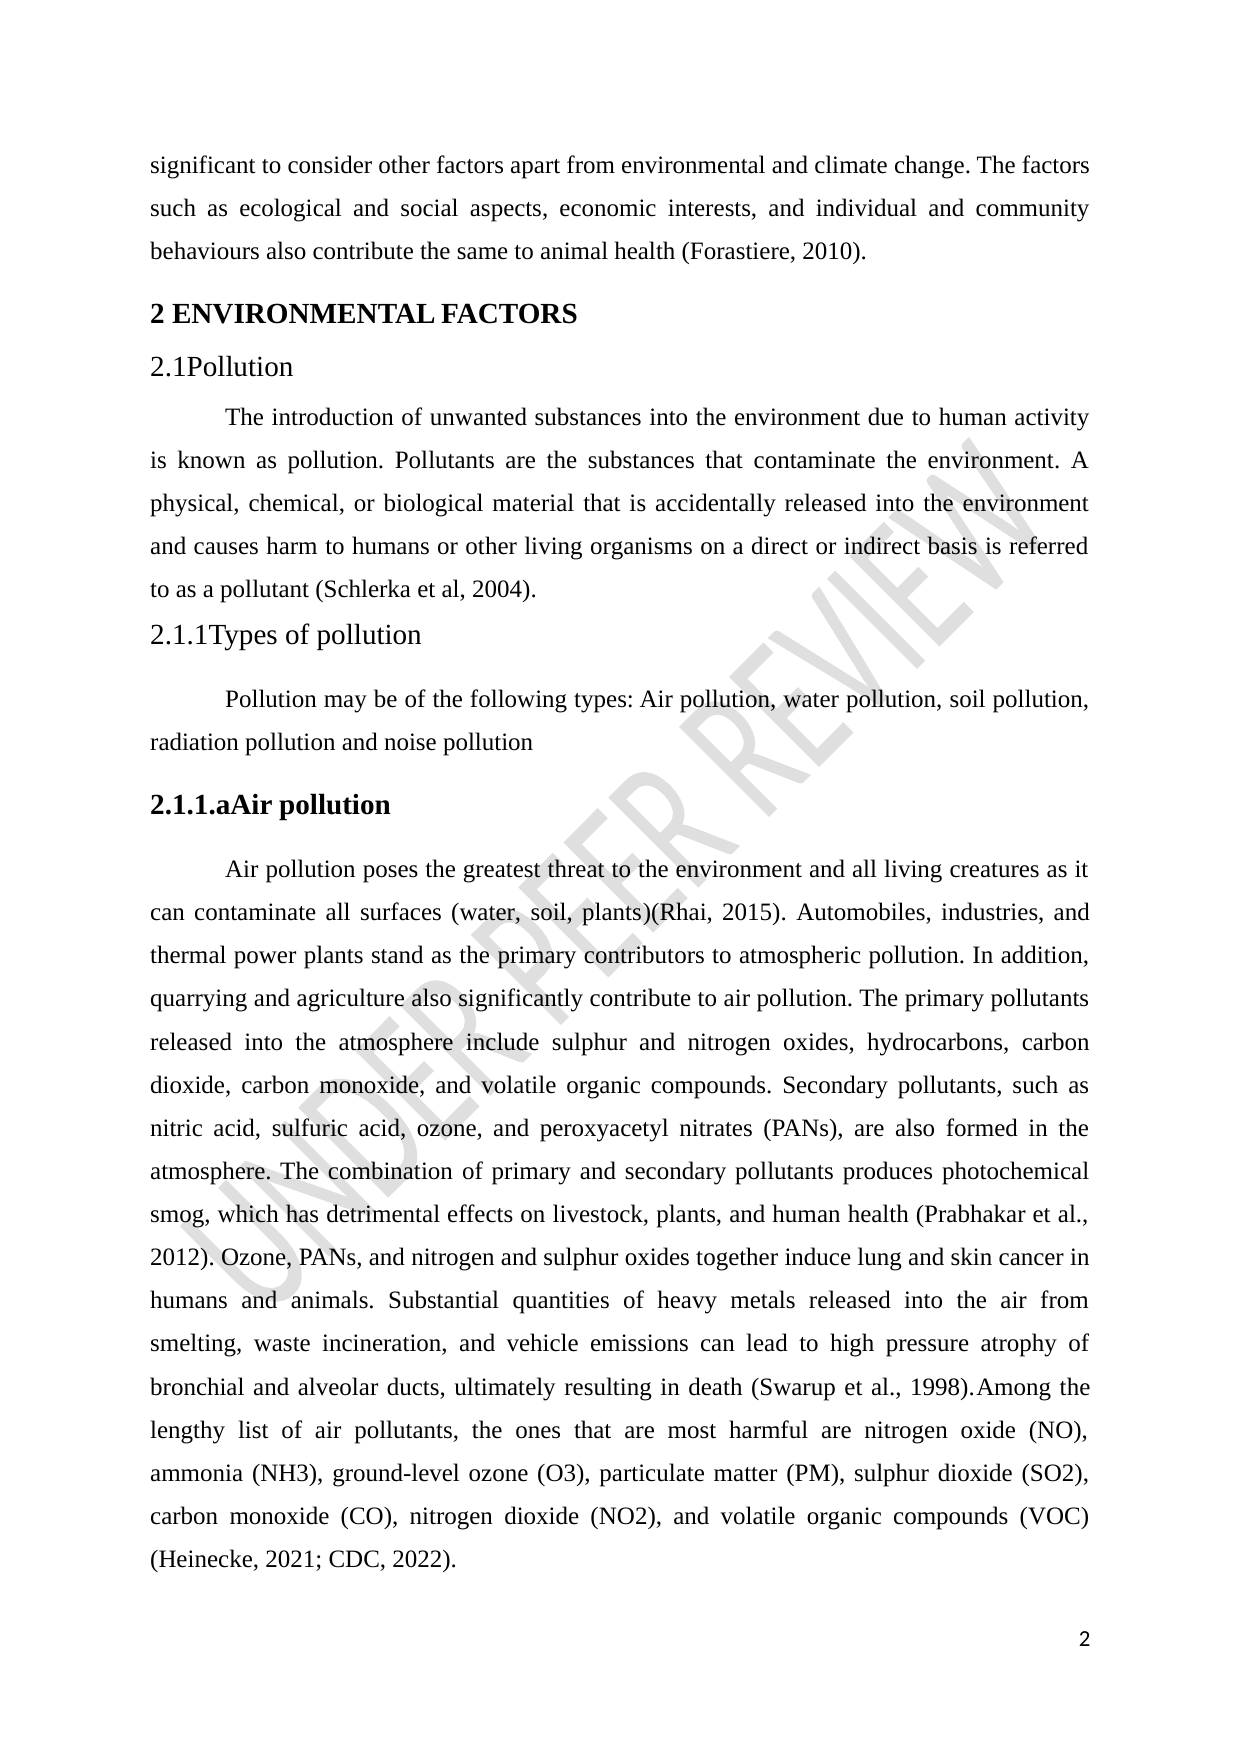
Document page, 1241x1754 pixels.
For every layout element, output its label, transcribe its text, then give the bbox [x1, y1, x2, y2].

text 2.1.1Types of pollution [150, 617, 1090, 651]
text 2.1Pollution [150, 349, 1090, 382]
text 2.1.1.aAir pollution [150, 787, 1090, 821]
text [150, 150, 1090, 265]
text Pollution may be of the following types: Air pollution, water pollution, soil pollution, radiation pollution and noise pollution [150, 684, 1090, 756]
text 2 ENVIRONMENTAL FACTORS [150, 296, 1090, 329]
text Air pollution poses the greatest threat to the environment and all living creatures as it can contaminate all surfaces (water, soil, plants)(Rhai, 2015). Automobiles, industries, and thermal power plants stand as the primary contributors to atmospheric pollution. In addition, quarrying and agriculture also significantly contribute to air pollution. The primary pollutants released into the atmosphere include sulphur and nitrogen oxides, hydrocarbons, carbon dioxide, carbon monoxide, and volatile organic compounds. Secondary pollutants, such as nitric acid, sulfuric acid, ozone, and peroxyacetyl nitrates (PANs), are also formed in the atmosphere. The combination of primary and secondary pollutants produces photochemical smog, which has detrimental effects on livestock, plants, and human health (Prabhakar et al., 2012). Ozone, PANs, and nitrogen and sulphur oxides together induce lung and skin cancer in humans and animals. Substantial quantities of heavy metals released into the air from smelting, waste incineration, and vehicle emissions can lead to high pressure atrophy of bronchial and alveolar ducts, ultimately resulting in death (Swarup et al., 1998).Among the lengthy list of air pollutants, the ones that are most harmful are nitrogen oxide (NO), ammonia (NH3), ground-level ozone (O3), particulate matter (PM), sulphur dioxide (SO2), carbon monoxide (CO), nitrogen dioxide (NO2), and volatile organic compounds (VOC) (Heinecke, 2021; CDC, 2022). [150, 854, 1090, 1573]
text The introduction of unwanted substances into the environment due to human activity is known as pollution. Pollutants are the substances that contaminate the environment. A physical, chemical, or biological material that is accidentally released into the environment and causes harm to humans or other living organisms on a direct or indirect basis is referred to as a pollutant (Schlerka et al, 2004). [150, 402, 1090, 603]
